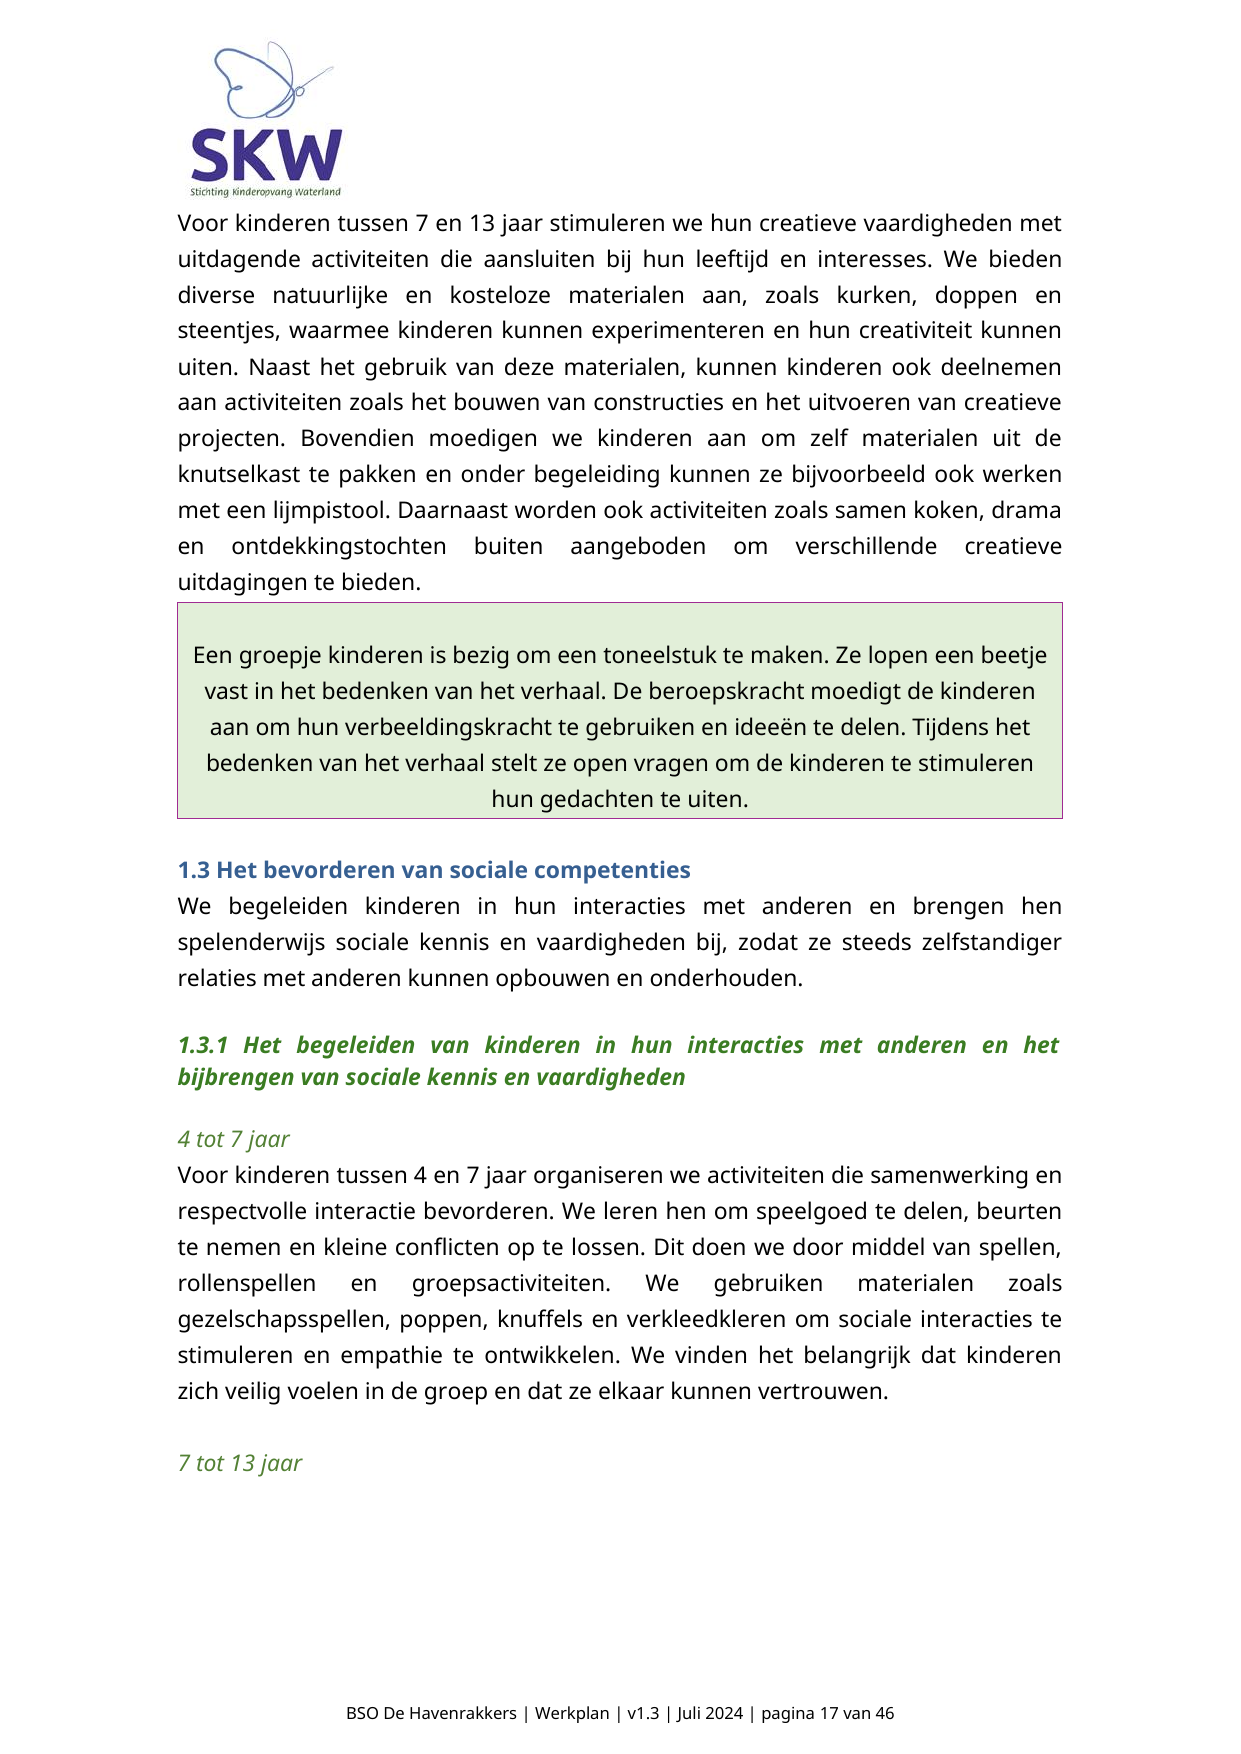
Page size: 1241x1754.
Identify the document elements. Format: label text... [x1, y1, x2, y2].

text Voor kinderen tussen 4 en 7 jaar organiseren we activiteiten die samenwerking en respectvolle interactie bevorderen. We leren hen om speelgoed te delen, beurten te nemen en kleine conflicten op te lossen. Dit doen we door middel van spellen, rollenspellen en groepsactiviteiten. We gebruiken materialen zoals gezelschapsspellen, poppen, knuffels en verkleedkleren om sociale interacties te stimuleren en empathie te ontwikkelen. We vinden het belangrijk dat kinderen zich veilig voelen in de groep en dat ze elkaar kunnen vertrouwen. [177, 1159, 1063, 1406]
text 1.3 Het bevorderen van sociale competenties [177, 854, 1063, 886]
text We begeleiden kinderen in hun interacties met anderen en brengen hen spelenderwijs sociale kennis en vaardigheden bij, zodat ze steeds zelfstandiger relaties met anderen kunnen opbouwen en onderhouden. [177, 890, 1063, 993]
text 4 tot 7 jaar [177, 1123, 1063, 1154]
text Voor kinderen tussen 7 en 13 jaar stimuleren we hun creatieve vaardigheden met uitdagende activiteiten die aansluiten bij hun leeftijd en interesses. We bieden diverse natuurlijke en kosteloze materialen aan, zoals kurken, doppen en steentjes, waarmee kinderen kunnen experimenteren en hun creativiteit kunnen uiten. Naast het gebruik van deze materialen, kunnen kinderen ook deelnemen aan activiteiten zoals het bouwen van constructies en het uitvoeren van creatieve projecten. Bovendien moedigen we kinderen aan om zelf materialen uit de knutselkast te pakken en onder begeleiding kunnen ze bijvoorbeeld ook werken met een lijmpistool. Daarnaast worden ook activiteiten zoals samen koken, drama en ontdekkingstochten buiten aangeboden om verschillende creatieve uitdagingen te bieden. [177, 207, 1063, 597]
picture [177, 29, 355, 207]
text 7 tot 13 jaar [177, 1446, 1063, 1478]
table_header Een groepje kinderen is bezig om een toneelstuk te maken. Ze lopen een beetje vast in het bedenken van het verhaal. De beroepskracht moedigt de kinderen aan om hun verbeeldingskracht te gebruiken en ideeën te delen. Tijdens het bedenken van het verhaal stelt ze open vragen om de kinderen te stimuleren hun gedachten te uiten. [178, 603, 1062, 818]
text 1.3.1 Het begeleiden van kinderen in hun interacties met anderen en het bijbrengen van sociale kennis en vaardigheden [177, 1029, 1063, 1092]
